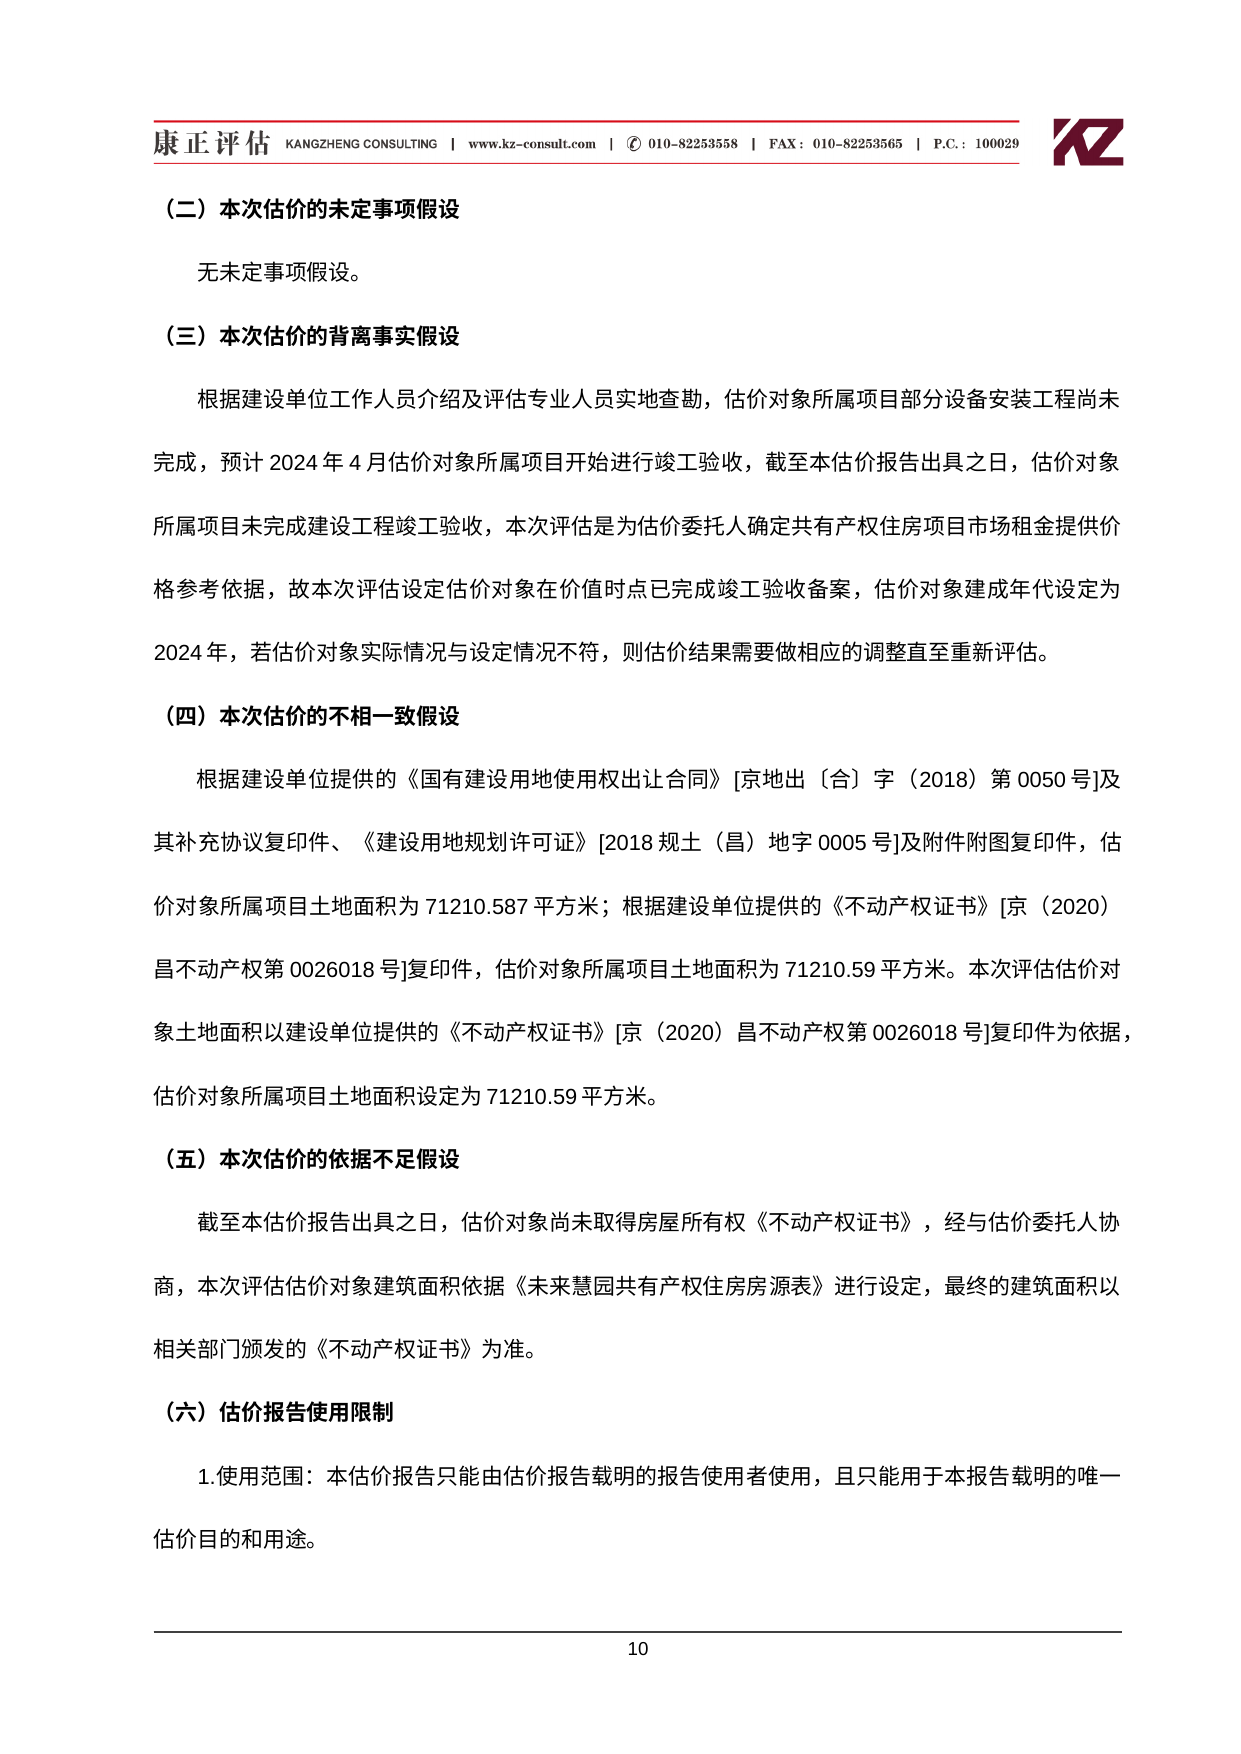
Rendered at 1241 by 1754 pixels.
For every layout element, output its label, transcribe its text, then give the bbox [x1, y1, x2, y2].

text （二）本次估价的未定事项假设 [153, 192, 1122, 224]
text 1.使用范围：本估价报告只能由估价报告载明的报告使用者使用，且只能用于本报告载明的唯一估价目的和用途。 [153, 1459, 1122, 1554]
text （六）估价报告使用限制 [153, 1395, 1122, 1427]
text 截至本估价报告出具之日，估价对象尚未取得房屋所有权《不动产权证书》，经与估价委托人协商，本次评估估价对象建筑面积依据《未来慧园共有产权住房房源表》进行设定，最终的建筑面积以相关部门颁发的《不动产权证书》为准。 [153, 1205, 1122, 1364]
text （五）本次估价的依据不足假设 [153, 1142, 1122, 1174]
text （三）本次估价的背离事实假设 [153, 319, 1122, 350]
text 无未定事项假设。 [153, 255, 1122, 287]
text 根据建设单位工作人员介绍及评估专业人员实地查勘，估价对象所属项目部分设备安装工程尚未完成，预计2024年4月估价对象所属项目开始进行竣工验收，截至本估价报告出具之日，估价对象所属项目未完成建设工程竣工验收，本次评估是为估价委托人确定共有产权住房项目市场租金提供价格参考依据，故本次评估设定估价对象在价值时点已完成竣工验收备案，估价对象建成年代设定为2024年，若估价对象实际情况与设定情况不符，则估价结果需要做相应的调整直至重新评估。 [153, 382, 1122, 667]
text （四）本次估价的不相一致假设 [153, 699, 1122, 730]
text 根据建设单位提供的《国有建设用地使用权出让合同》[京地出〔合〕字（2018）第0050号]及其补充协议复印件、《建设用地规划许可证》[2018规土（昌）地字0005号]及附件附图复印件，估价对象所属项目土地面积为71210.587平方米；根据建设单位提供的《不动产权证书》[京（2020）昌不动产权第0026018号]复印件，估价对象所属项目土地面积为71210.59平方米。本次评估估价对象土地面积以建设单位提供的《不动产权证书》[京（2020）昌不动产权第0026018号]复印件为依据，估价对象所属项目土地面积设定为71210.59平方米。 [153, 762, 1122, 1110]
picture [153, 118, 1124, 166]
